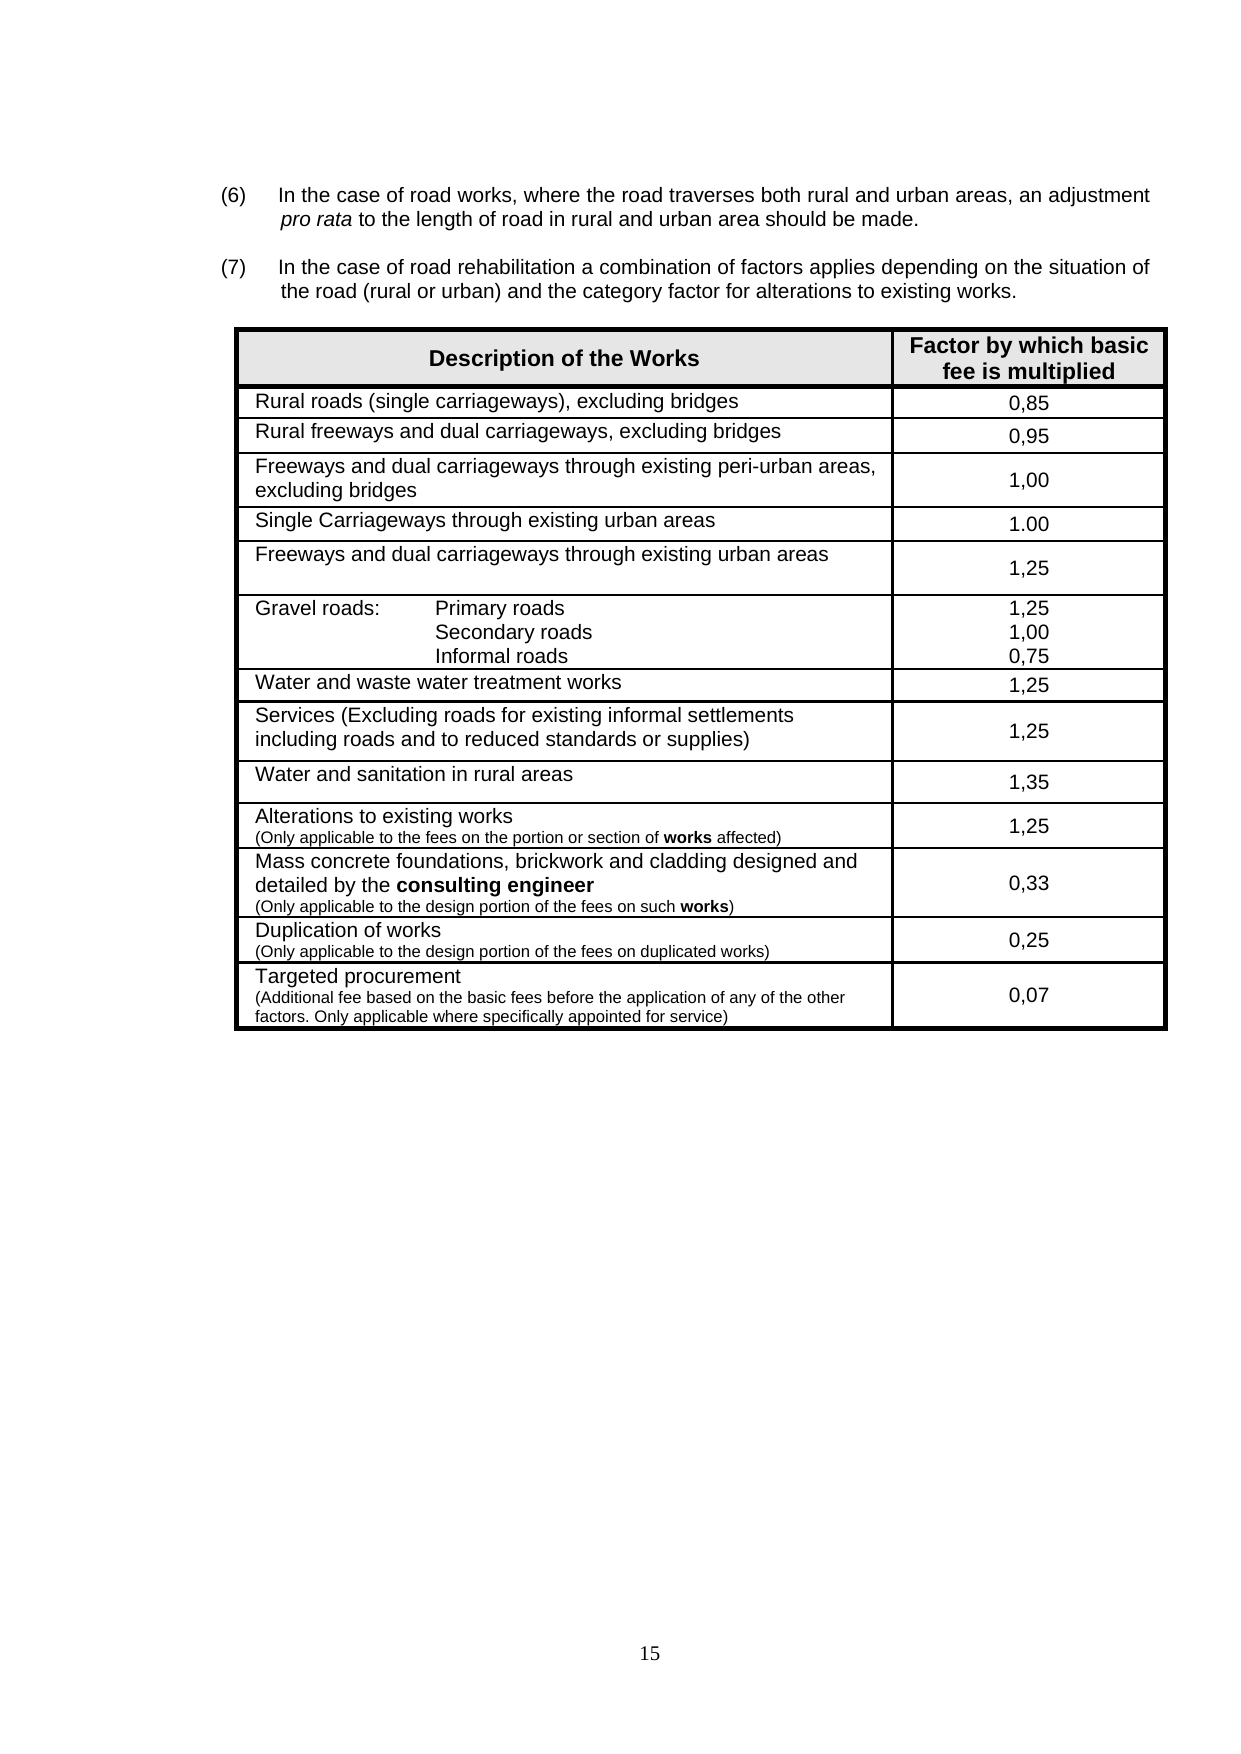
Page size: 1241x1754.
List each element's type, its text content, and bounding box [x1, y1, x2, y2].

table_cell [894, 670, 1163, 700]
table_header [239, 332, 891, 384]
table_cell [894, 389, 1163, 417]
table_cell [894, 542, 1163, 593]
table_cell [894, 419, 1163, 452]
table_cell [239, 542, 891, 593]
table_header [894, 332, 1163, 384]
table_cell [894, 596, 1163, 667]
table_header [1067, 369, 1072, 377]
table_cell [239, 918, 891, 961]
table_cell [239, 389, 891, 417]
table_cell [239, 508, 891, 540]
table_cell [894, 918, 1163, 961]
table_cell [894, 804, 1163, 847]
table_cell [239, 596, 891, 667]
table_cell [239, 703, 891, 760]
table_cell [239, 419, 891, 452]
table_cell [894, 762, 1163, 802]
list In the case of road rehabilitation a combination of factors applies depending on the situation of the road (rural or urban) and the category factor for alterations to existing works. [221, 255, 1152, 303]
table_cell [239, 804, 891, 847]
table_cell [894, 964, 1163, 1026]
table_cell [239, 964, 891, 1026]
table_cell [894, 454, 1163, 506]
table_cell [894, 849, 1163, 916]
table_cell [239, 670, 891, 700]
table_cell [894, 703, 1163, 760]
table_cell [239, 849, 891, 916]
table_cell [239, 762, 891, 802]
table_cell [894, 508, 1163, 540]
list In the case of road works, where the road traverses both rural and urban areas, an adjustment pro rata to the length of road in rural and urban area should be made. [221, 183, 1152, 231]
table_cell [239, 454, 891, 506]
